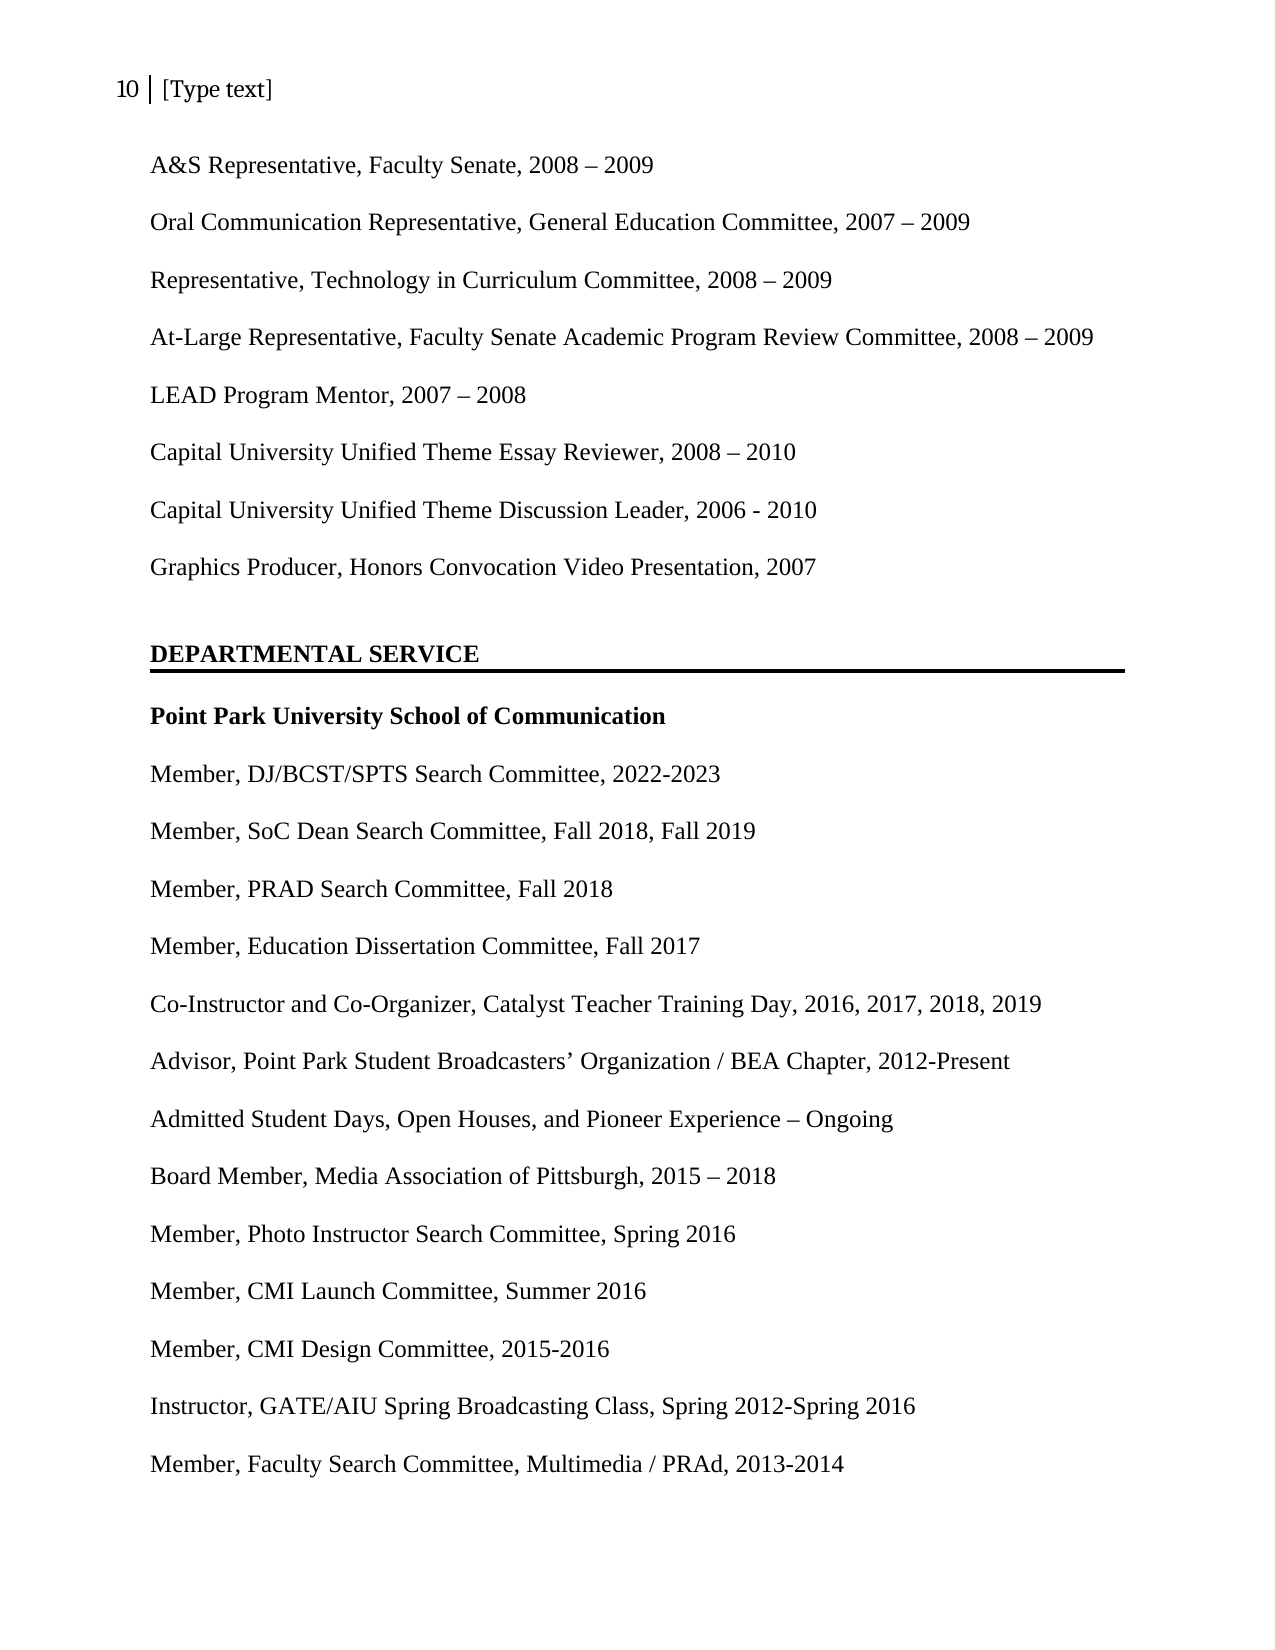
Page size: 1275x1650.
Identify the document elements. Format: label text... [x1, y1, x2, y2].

subtitle Member, PRAD Search Committee, Fall 2018 [150, 874, 1125, 903]
subtitle Representative, Technology in Curriculum Committee, 2008 – 2009 [150, 265, 1125, 294]
subtitle Board Member, Media Association of Pittsburgh, 2015 – 2018 [150, 1161, 1125, 1190]
subtitle DEPARTMENTAL SERVICE [150, 639, 1125, 669]
subtitle Member, CMI Launch Committee, Summer 2016 [150, 1276, 1125, 1305]
subtitle Member, Photo Instructor Search Committee, Spring 2016 [150, 1219, 1125, 1248]
subtitle Graphics Producer, Honors Convocation Video Presentation, 2007 [150, 552, 1125, 581]
subtitle LEAD Program Mentor, 2007 – 2008 [150, 380, 1125, 409]
subtitle Oral Communication Representative, General Education Committee, 2007 – 2009 [150, 207, 1125, 236]
subtitle Capital University Unified Theme Essay Reviewer, 2008 – 2010 [150, 437, 1125, 466]
subtitle A&S Representative, Faculty Senate, 2008 – 2009 [150, 150, 1125, 179]
subtitle Point Park University School of Communication [150, 701, 1125, 730]
subtitle Member, SoC Dean Search Committee, Fall 2018, Fall 2019 [150, 816, 1125, 845]
subtitle Admitted Student Days, Open Houses, and Pioneer Experience – Ongoing [150, 1104, 1125, 1133]
subtitle Member, Education Dissertation Committee, Fall 2017 [150, 931, 1125, 960]
subtitle Co-Instructor and Co-Organizer, Catalyst Teacher Training Day, 2016, 2017, 2018, 2019 [150, 989, 1125, 1018]
subtitle Member, Faculty Search Committee, Multimedia / PRAd, 2013-2014 [150, 1449, 1125, 1478]
subtitle Capital University Unified Theme Discussion Leader, 2006 - 2010 [150, 495, 1125, 524]
subtitle Advisor, Point Park Student Broadcasters’ Organization / BEA Chapter, 2012-Present [150, 1046, 1125, 1075]
subtitle Member, CMI Design Committee, 2015-2016 [150, 1334, 1125, 1363]
subtitle At-Large Representative, Faculty Senate Academic Program Review Committee, 2008 – 2009 [150, 322, 1125, 351]
subtitle Instructor, GATE/AIU Spring Broadcasting Class, Spring 2012-Spring 2016 [150, 1391, 1125, 1420]
subtitle Member, DJ/BCST/SPTS Search Committee, 2022-2023 [150, 759, 1125, 788]
